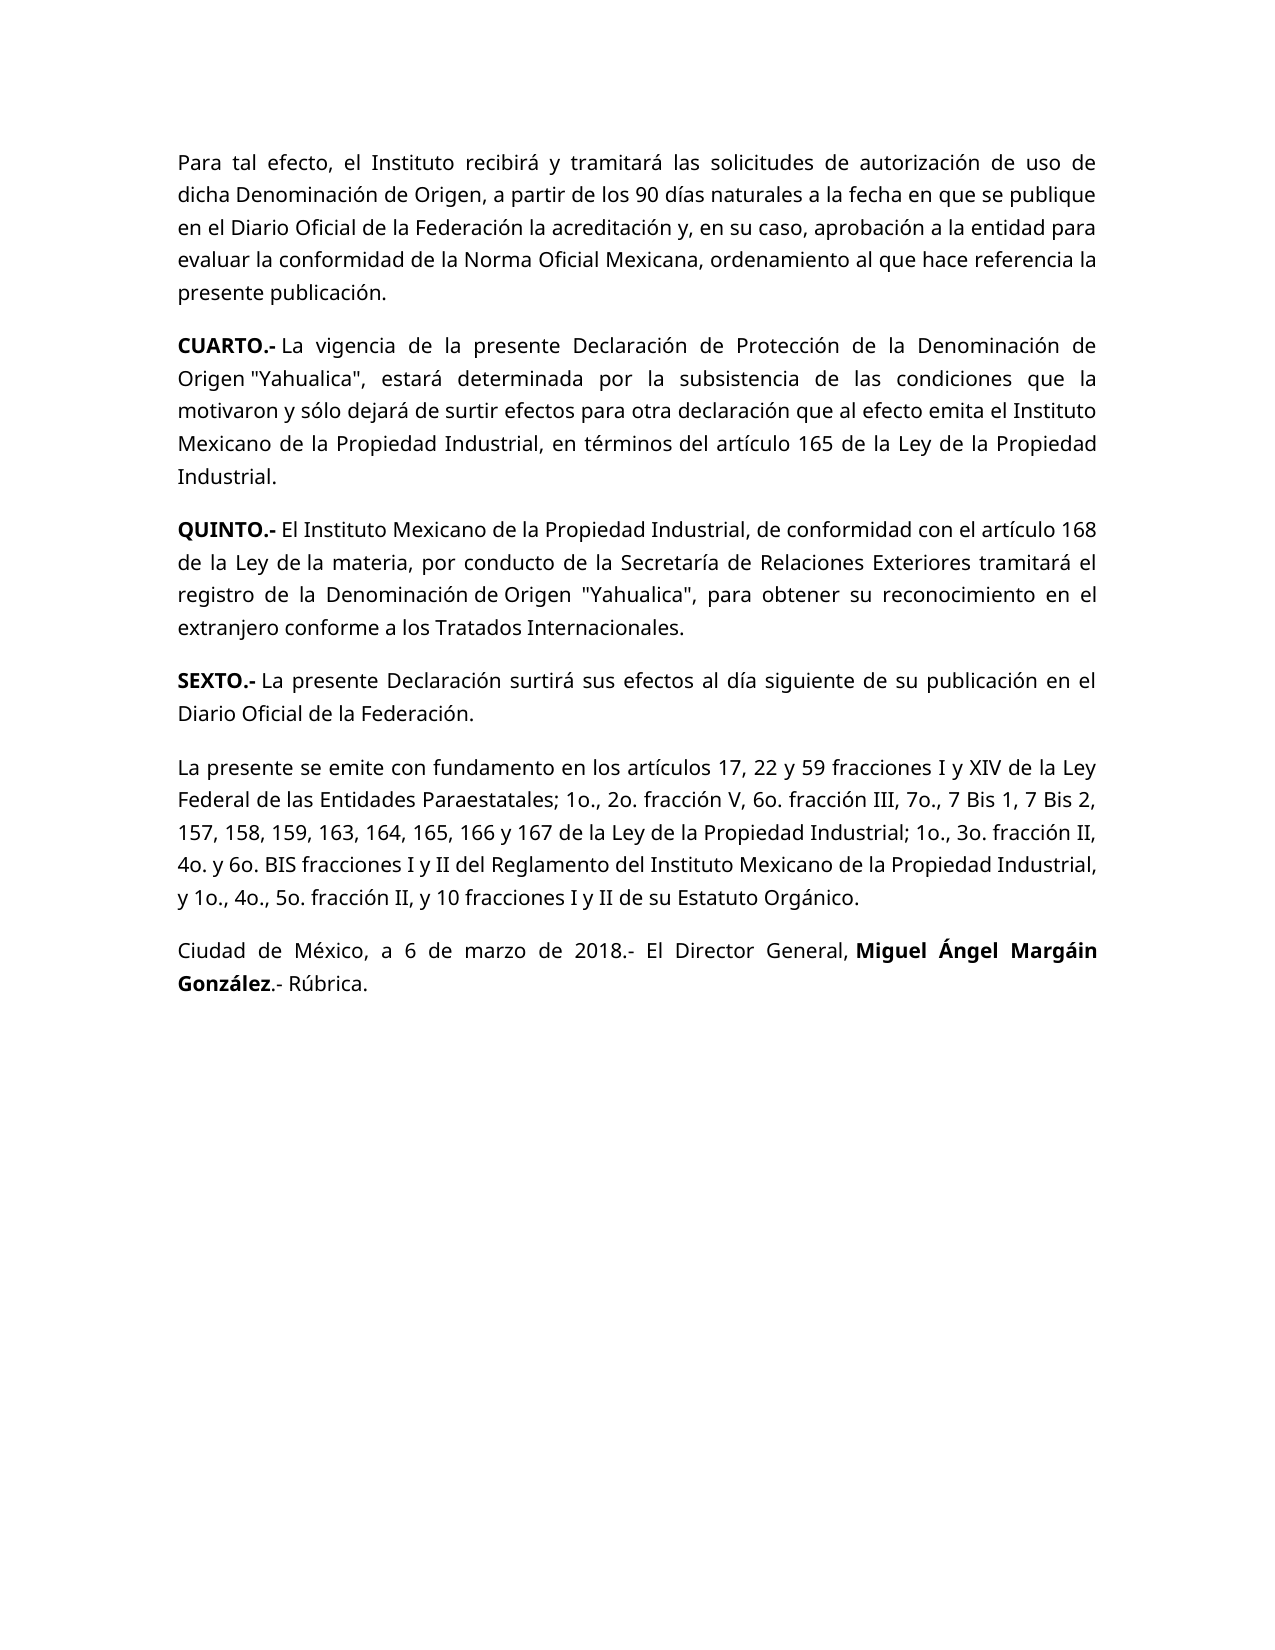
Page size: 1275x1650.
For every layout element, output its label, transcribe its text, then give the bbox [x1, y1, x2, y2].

text SEXTO.- La presente Declaración surtirá sus efectos al día siguiente de su publicación en el Diario Oficial de la Federación. [177, 667, 1098, 728]
text CUARTO.- La vigencia de la presente Declaración de Protección de la Denominación de Origen "Yahualica", estará determinada por la subsistencia de las condiciones que la motivaron y sólo dejará de surtir efectos para otra declaración que al efecto emita el Instituto Mexicano de la Propiedad Industrial, en términos del artículo 165 de la Ley de la Propiedad Industrial. [177, 331, 1098, 490]
text La presente se emite con fundamento en los artículos 17, 22 y 59 fracciones I y XIV de la Ley Federal de las Entidades Paraestatales; 1o., 2o. fracción V, 6o. fracción III, 7o., 7 Bis 1, 7 Bis 2, 157, 158, 159, 163, 164, 165, 166 y 167 de la Ley de la Propiedad Industrial; 1o., 3o. fracción II, 4o. y 6o. BIS fracciones I y II del Reglamento del Instituto Mexicano de la Propiedad Industrial, y 1o., 4o., 5o. fracción II, y 10 fracciones I y II de su Estatuto Orgánico. [177, 753, 1098, 911]
text Ciudad de México, a 6 de marzo de 2018.- El Director General, Miguel Ángel Margáin González.- Rúbrica. [177, 936, 1098, 997]
text QUINTO.- El Instituto Mexicano de la Propiedad Industrial, de conformidad con el artículo 168 de la Ley de la materia, por conducto de la Secretaría de Relaciones Exteriores tramitará el registro de la Denominación de Origen "Yahualica", para obtener su reconocimiento en el extranjero conforme a los Tratados Internacionales. [177, 515, 1098, 642]
text Para tal efecto, el Instituto recibirá y tramitará las solicitudes de autorización de uso de dicha Denominación de Origen, a partir de los 90 días naturales a la fecha en que se publique en el Diario Oficial de la Federación la acreditación y, en su caso, aprobación a la entidad para evaluar la conformidad de la Norma Oficial Mexicana, ordenamiento al que hace referencia la presente publicación. [177, 148, 1098, 306]
